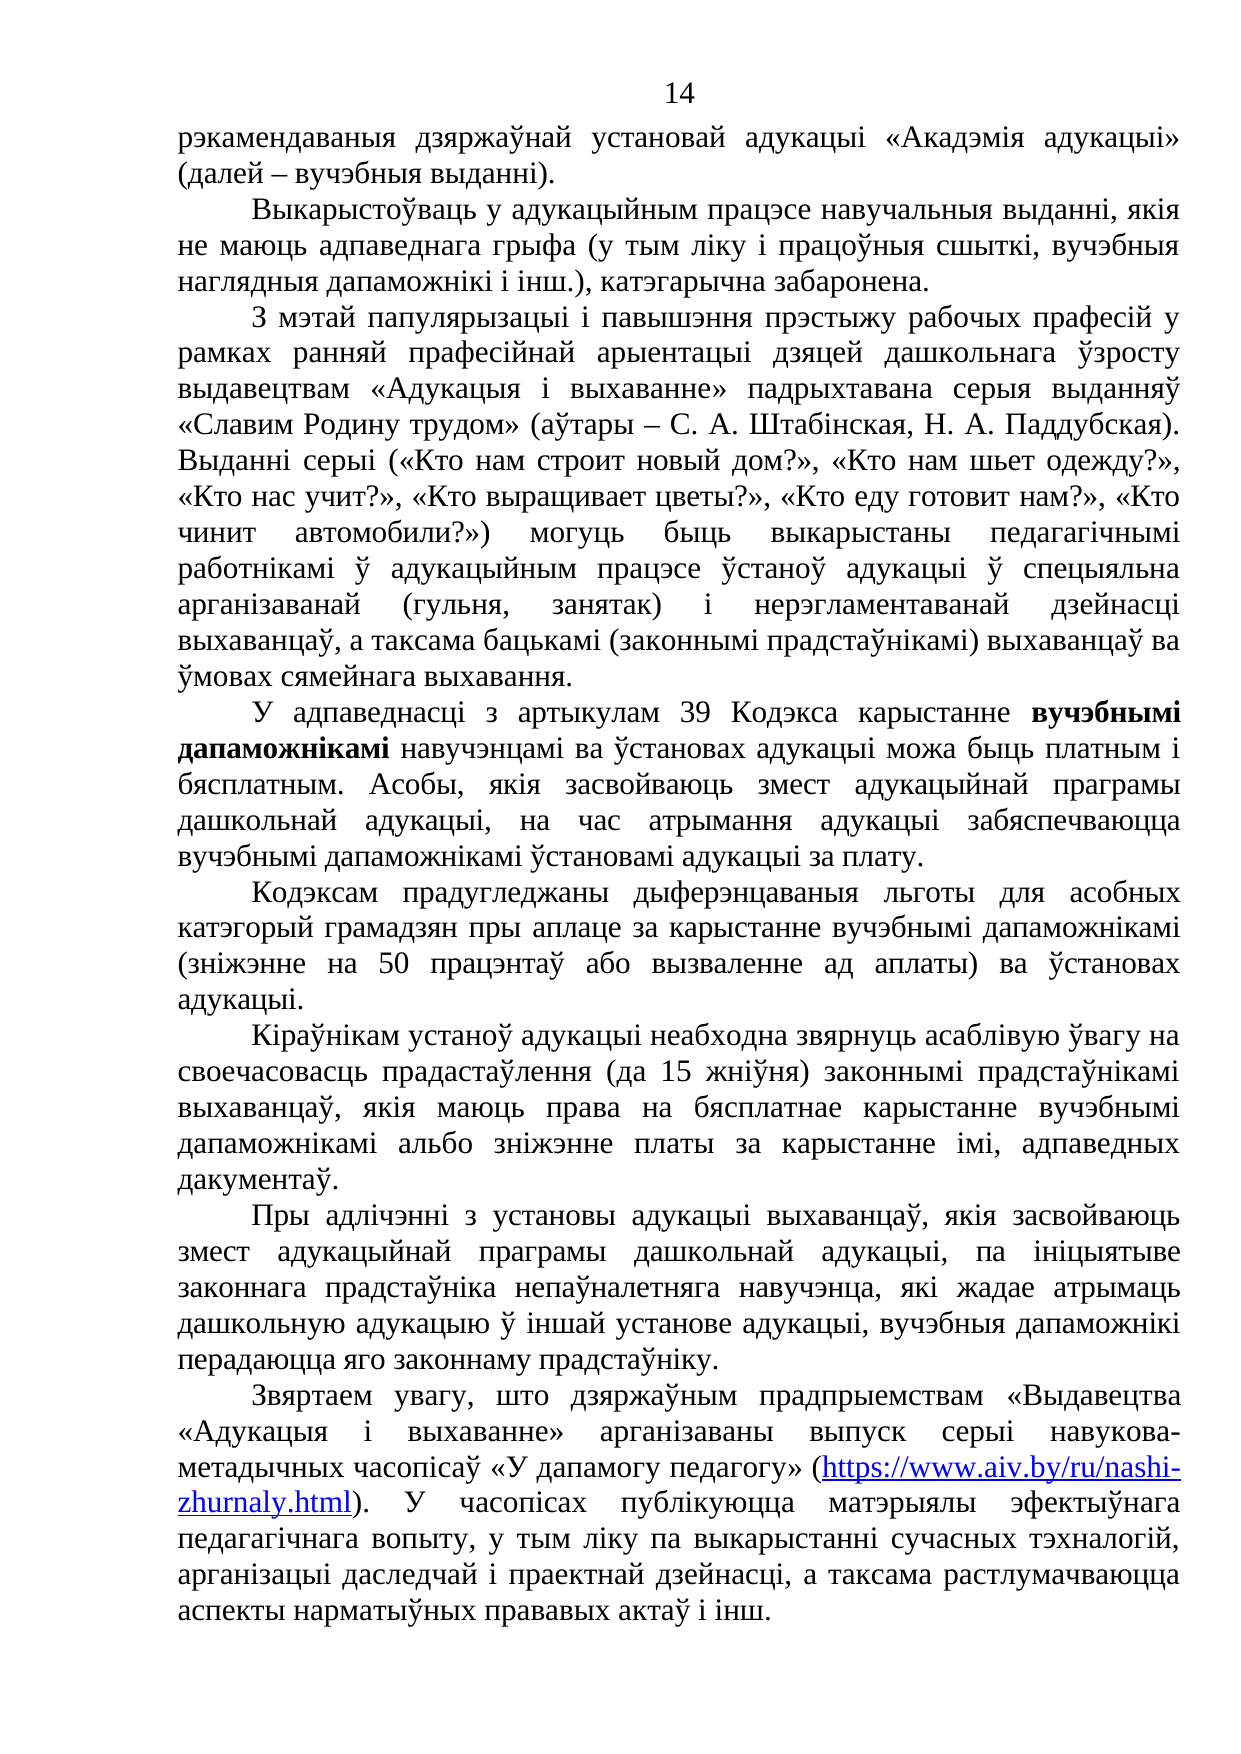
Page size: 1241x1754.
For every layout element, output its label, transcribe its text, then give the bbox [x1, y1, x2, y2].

text З мэтай папулярызацыі і павышэння прэстыжу рабочых прафесій у рамках ранняй прафесійнай арыентацыі дзяцей дашкольнага ўзросту выдавецтвам «Адукацыя i выхаванне» падрыхтавана серыя выданняў «Славим Родину трудом» (аўтары – С. А. Штабінская, Н. А. Паддубская). Выданні серыі («Кто нам строит новый дом?», «Кто нам шьет одежду?», «Кто нас учит?», «Кто выращивает цветы?», «Кто еду готовит нам?», «Кто чинит автомобили?») могуць быць выкарыстаны педагагічнымі работнікамі ў адукацыйным працэсе ўстаноў адукацыі ў спецыяльна арганізаванай (гульня, занятак) і нерэгламентаванай дзейнасці выхаванцаў, а таксама бацькамі (законнымі прадстаўнікамі) выхаванцаў ва ўмовах сямейнага выхавання. [177, 298, 1181, 693]
text Звяртаем увагу, што дзяржаўным прадпрыемствам «Выдавецтва «Адукацыя і выхаванне» арганізаваны выпуск серыі навукова-метадычных часопісаў «У дапамогу педагогу» (https://www.aiv.by/ru/nashi-zhurnaly.html). У часопісах публікуюцца матэрыялы эфектыўнага педагагічнага вопыту, у тым ліку па выкарыстанні сучасных тэхналогій, арганізацыі даследчай і праектнай дзейнасці, а таксама растлумачваюцца аспекты нарматыўных прававых актаў і інш. [177, 1376, 1181, 1627]
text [177, 118, 1181, 190]
text Пры адлічэнні з установы адукацыі выхаванцаў, якія засвойваюць змест адукацыйнай праграмы дашкольнай адукацыі, па ініцыятыве законнага прадстаўніка непаўналетняга навучэнца, які жадае атрымаць дашкольную адукацыю ў іншай установе адукацыі, вучэбныя дапаможнікі перадаюцца яго законнаму прадстаўніку. [177, 1196, 1181, 1376]
text Кодэксам прадугледжаны дыферэнцаваныя льготы для асобных катэгорый грамадзян пры аплаце за карыстанне вучэбнымі дапаможнікамі (зніжэнне на 50 працэнтаў або вызваленне ад аплаты) ва ўстановах адукацыі. [177, 873, 1181, 1017]
text Выкарыстоўваць у адукацыйным працэсе навучальныя выданні, якія не маюць адпаведнага грыфа (у тым ліку і працоўныя сшыткі, вучэбныя наглядныя дапаможнікі і інш.), катэгарычна забаронена. [177, 190, 1181, 298]
text Кіраўнікам устаноў адукацыі неабходна звярнуць асаблівую ўвагу на своечасовасць прадастаўлення (да 15 жніўня) законнымі прадстаўнікамі выхаванцаў, якія маюць права на бясплатнае карыстанне вучэбнымі дапаможнікамі альбо зніжэнне платы за карыстанне імі, адпаведных дакументаў. [177, 1017, 1181, 1196]
text У адпаведнасці з артыкулам 39 Кодэкса карыстанне вучэбнымі дапаможнікамі навучэнцамі ва ўстановах адукацыі можа быць платным і бясплатным. Асобы, якія засвойваюць змест адукацыйнай праграмы дашкольнай адукацыі, на час атрымання адукацыі забяспечваюцца вучэбнымі дапаможнікамі ўстановамі адукацыі за плату. [177, 693, 1181, 873]
